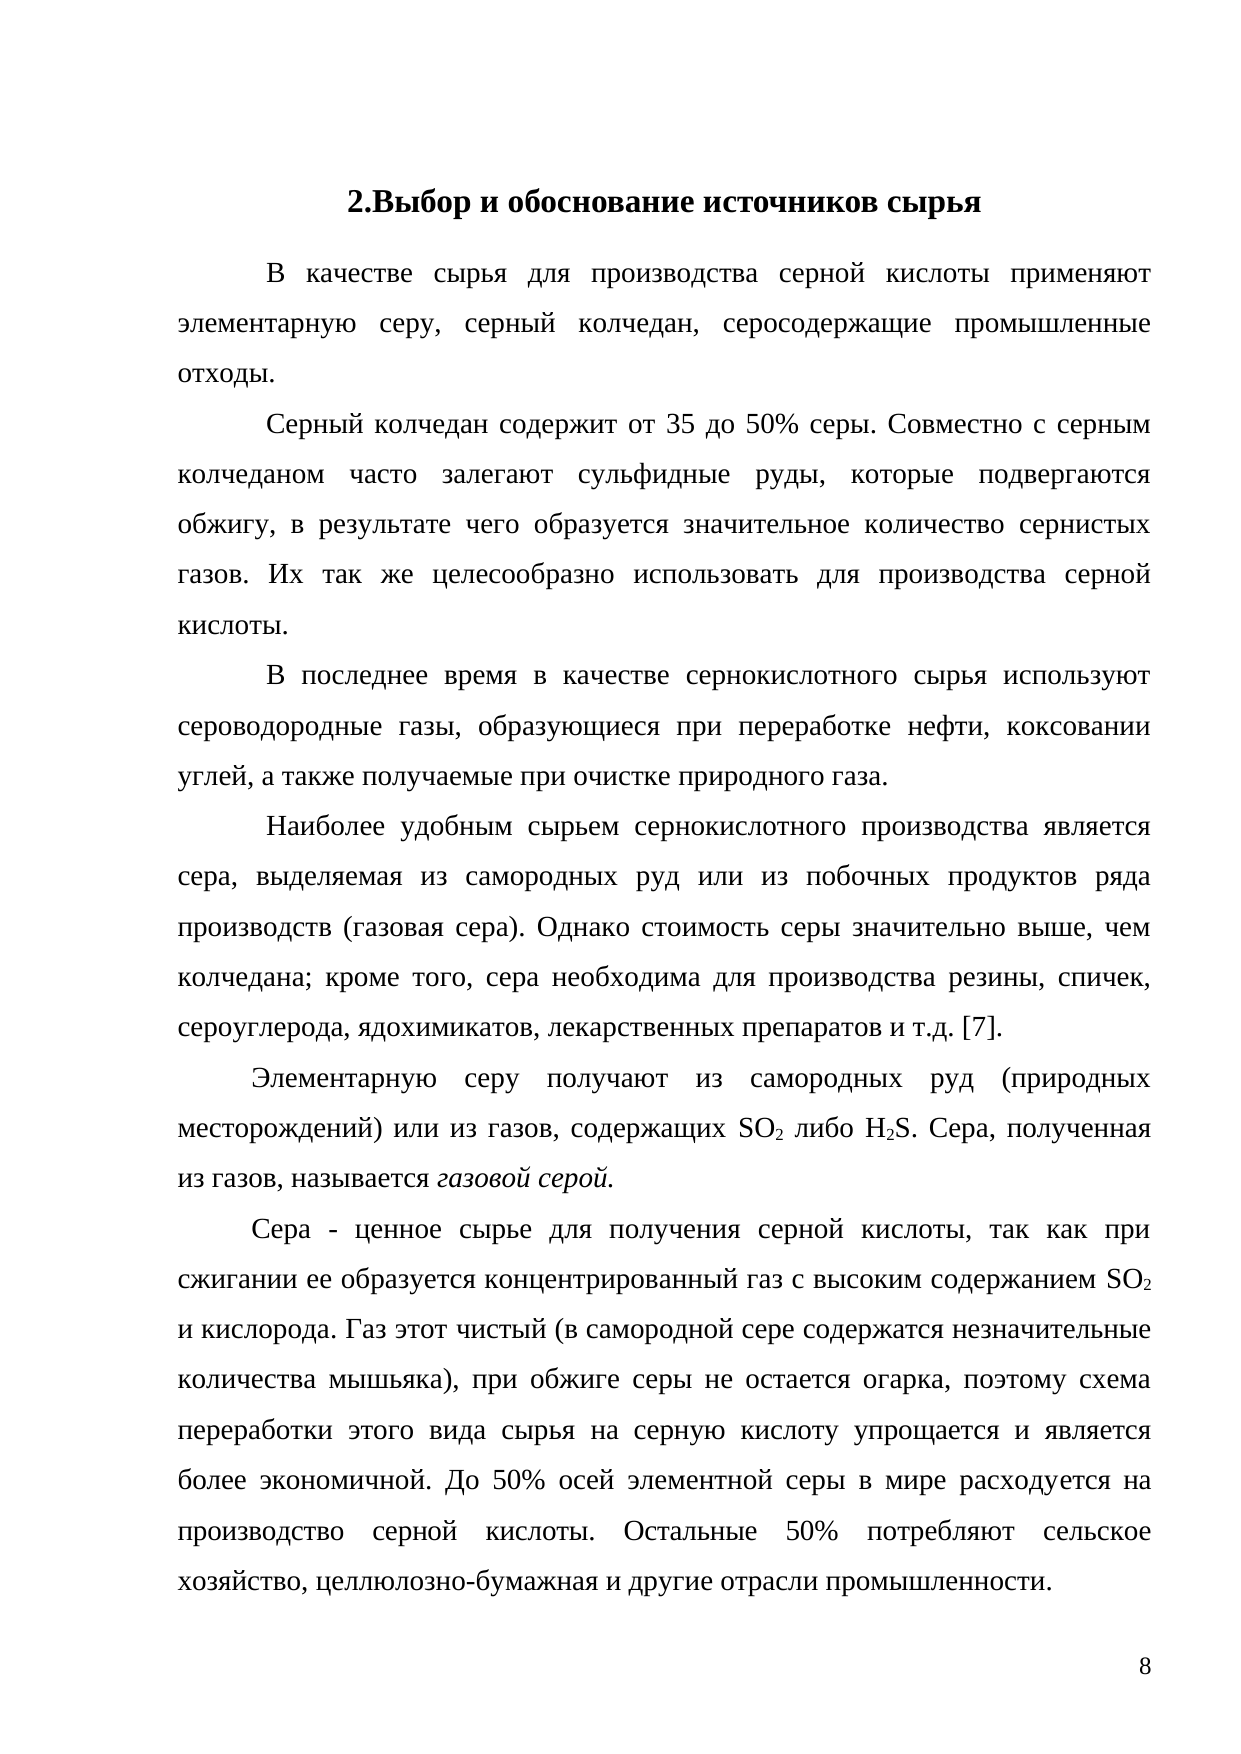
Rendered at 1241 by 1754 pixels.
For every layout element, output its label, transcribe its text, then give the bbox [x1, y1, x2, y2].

text Сера - ценное сырье для получения серной кислоты, так как при сжигании ее образуется концентрированный газ с высоким содержанием SО2 и кислорода. Газ этот чистый (в самородной сере содержатся незначительные количества мышьяка), при обжиге серы не остается огарка, поэтому схема переработки этого вида сырья на серную кислоту упрощается и является более экономичной. До 50% осей элементной серы в мире расходуется на производство серной кислоты. Остальные 50% потребляют сельское хозяйство, целлюлозно-бумажная и другие отрасли промышленности. [177, 1211, 1152, 1596]
text В качестве сырья для производства серной кислоты применяют элементарную серу, серный колчедан, серосодержащие промышленные отходы. [177, 255, 1152, 389]
text Элементарную серу получают из самородных руд (природных месторождений) или из газов, содержащих SО2 либо H2S. Сера, полученная из газов, называется газовой серой. [177, 1060, 1152, 1194]
text Наиболее удобным сырьем сернокислотного производства является сера, выделяемая из самородных руд или из побочных продуктов ряда производств (газовая сера). Однако стоимость серы значительно выше, чем колчедана; кроме того, сера необходима для производства резины, спичек, сероуглерода, ядохимикатов, лекарственных препаратов и т.д. [7]. [177, 808, 1152, 1043]
text Серный колчедан содержит от 35 до 50% серы. Совместно с серным колчеданом часто залегают сульфидные руды, которые подвергаются обжигу, в результате чего образуется значительное количество сернистых газов. Их так же целесообразно использовать для производства серной кислоты. [177, 406, 1152, 641]
subtitle 2.Выбор и обоснование источников сырья [177, 181, 1152, 220]
text В последнее время в качестве сернокислотного сырья используют сероводородные газы, образующиеся при переработке нефти, коксовании углей, а также получаемые при очистке природного газа. [177, 657, 1152, 791]
